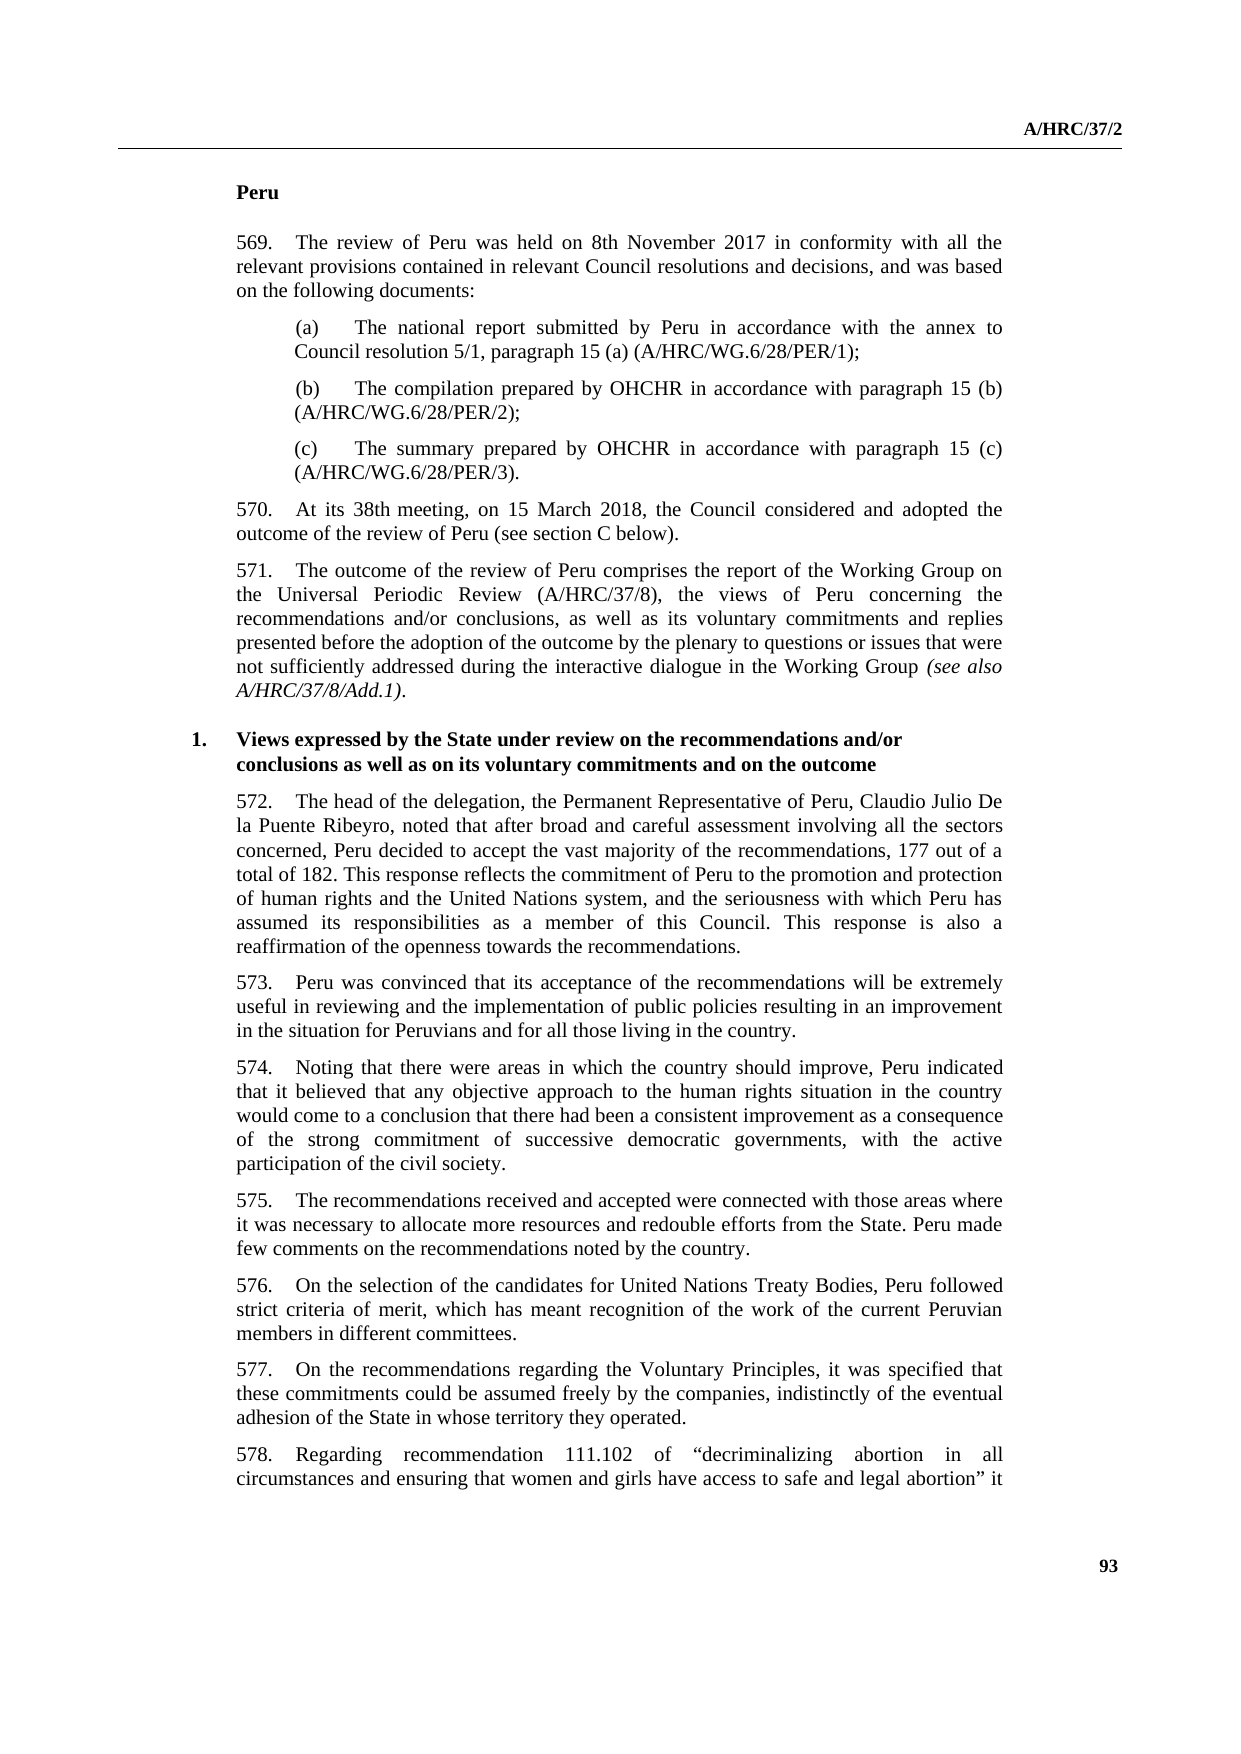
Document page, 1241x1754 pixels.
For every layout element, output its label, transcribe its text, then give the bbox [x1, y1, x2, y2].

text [236, 1442, 1004, 1490]
text 574. Noting that there were areas in which the country should improve, Peru indicated that it believed that any objective approach to the human rights situation in the country would come to a conclusion that there had been a consistent improvement as a consequence of the strong commitment of successive democratic governments, with the active participation of the civil society. [236, 1055, 1004, 1175]
text (c) The summary prepared by OHCHR in accordance with paragraph 15 (c) (A/HRC/WG.6/28/PER/3). [294, 436, 1004, 484]
text 571. The outcome of the review of Peru comprises the report of the Working Group on the Universal Periodic Review (A/HRC/37/8), the views of Peru concerning the recommendations and/or conclusions, as well as its voluntary commitments and replies presented before the adoption of the outcome by the plenary to questions or issues that were not sufficiently addressed during the interactive dialogue in the Working Group (see also A/HRC/37/8/Add.1). [236, 557, 1004, 702]
text Peru [236, 177, 1004, 205]
text 1. Views expressed by the State under review on the recommendations and/or conclusions as well as on its voluntary commitments and on the outcome [118, 727, 1004, 777]
text 576. On the selection of the candidates for United Nations Treaty Bodies, Peru followed strict criteria of merit, which has meant recognition of the work of the current Peruvian members in different committees. [236, 1272, 1004, 1345]
text 572. The head of the delegation, the Permanent Representative of Peru, Claudio Julio De la Puente Ribeyro, noted that after broad and careful assessment involving all the sectors concerned, Peru decided to accept the vast majority of the recommendations, 177 out of a total of 182. This response reflects the commitment of Peru to the promotion and protection of human rights and the United Nations system, and the seriousness with which Peru has assumed its responsibilities as a member of this Council. This response is also a reaffirmation of the openness towards the recommendations. [236, 789, 1004, 958]
text (a) The national report submitted by Peru in accordance with the annex to Council resolution 5/1, paragraph 15 (a) (A/HRC/WG.6/28/PER/1); [294, 315, 1004, 363]
text 573. Peru was convinced that its acceptance of the recommendations will be extremely useful in reviewing and the implementation of public policies resulting in an improvement in the situation for Peruvians and for all those living in the country. [236, 970, 1004, 1042]
text 575. The recommendations received and accepted were connected with those areas where it was necessary to allocate more resources and redouble efforts from the State. Peru made few comments on the recommendations noted by the country. [236, 1188, 1004, 1260]
text 569. The review of Peru was held on 8th November 2017 in conformity with all the relevant provisions contained in relevant Council resolutions and decisions, and was based on the following documents: [236, 230, 1004, 302]
text 577. On the recommendations regarding the Voluntary Principles, it was specified that these commitments could be assumed freely by the companies, indistinctly of the eventual adhesion of the State in whose territory they operated. [236, 1357, 1004, 1429]
text (b) The compilation prepared by OHCHR in accordance with paragraph 15 (b) (A/HRC/WG.6/28/PER/2); [294, 376, 1004, 424]
text 570. At its 38th meeting, on 15 March 2018, the Council considered and adopted the outcome of the review of Peru (see section C below). [236, 497, 1004, 545]
